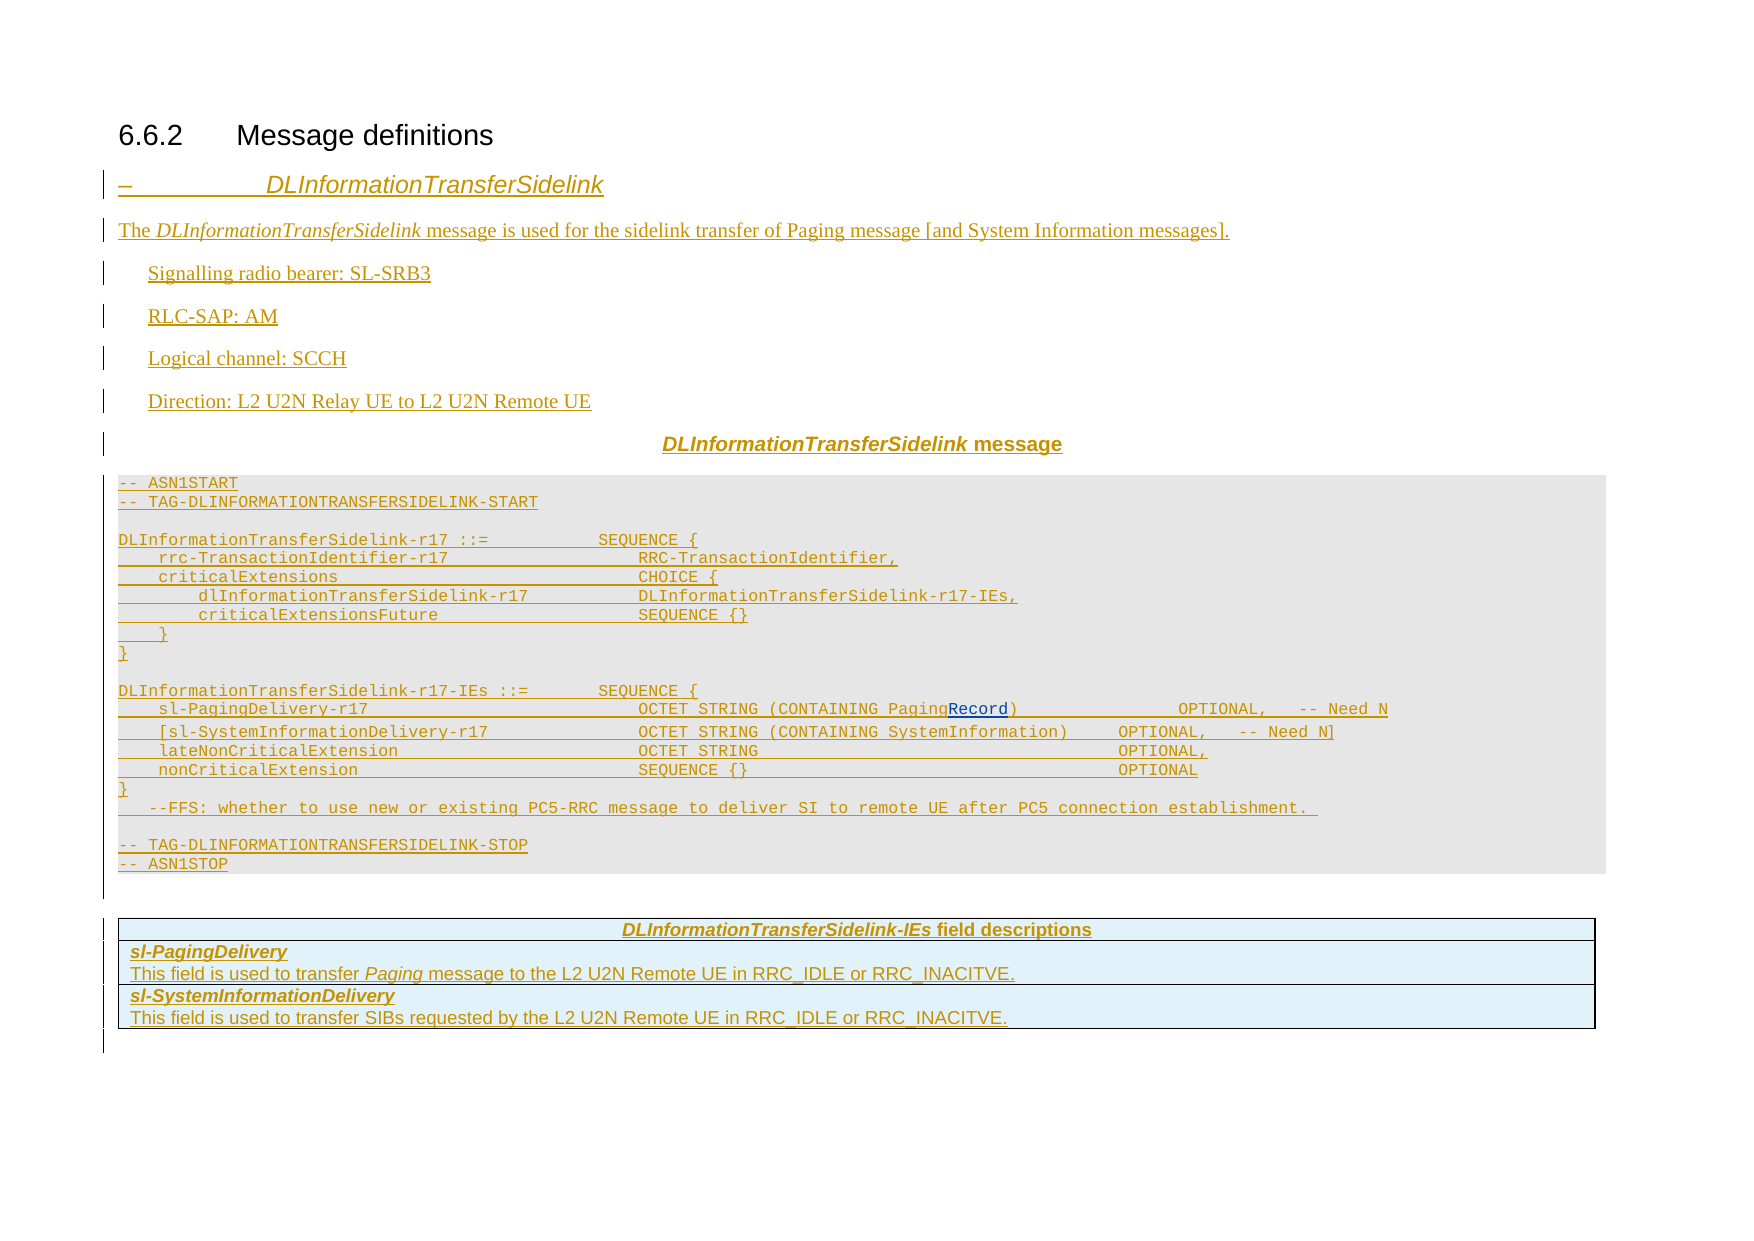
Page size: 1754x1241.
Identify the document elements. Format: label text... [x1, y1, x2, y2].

text 6.6.2 Message definitions [118, 118, 1606, 152]
